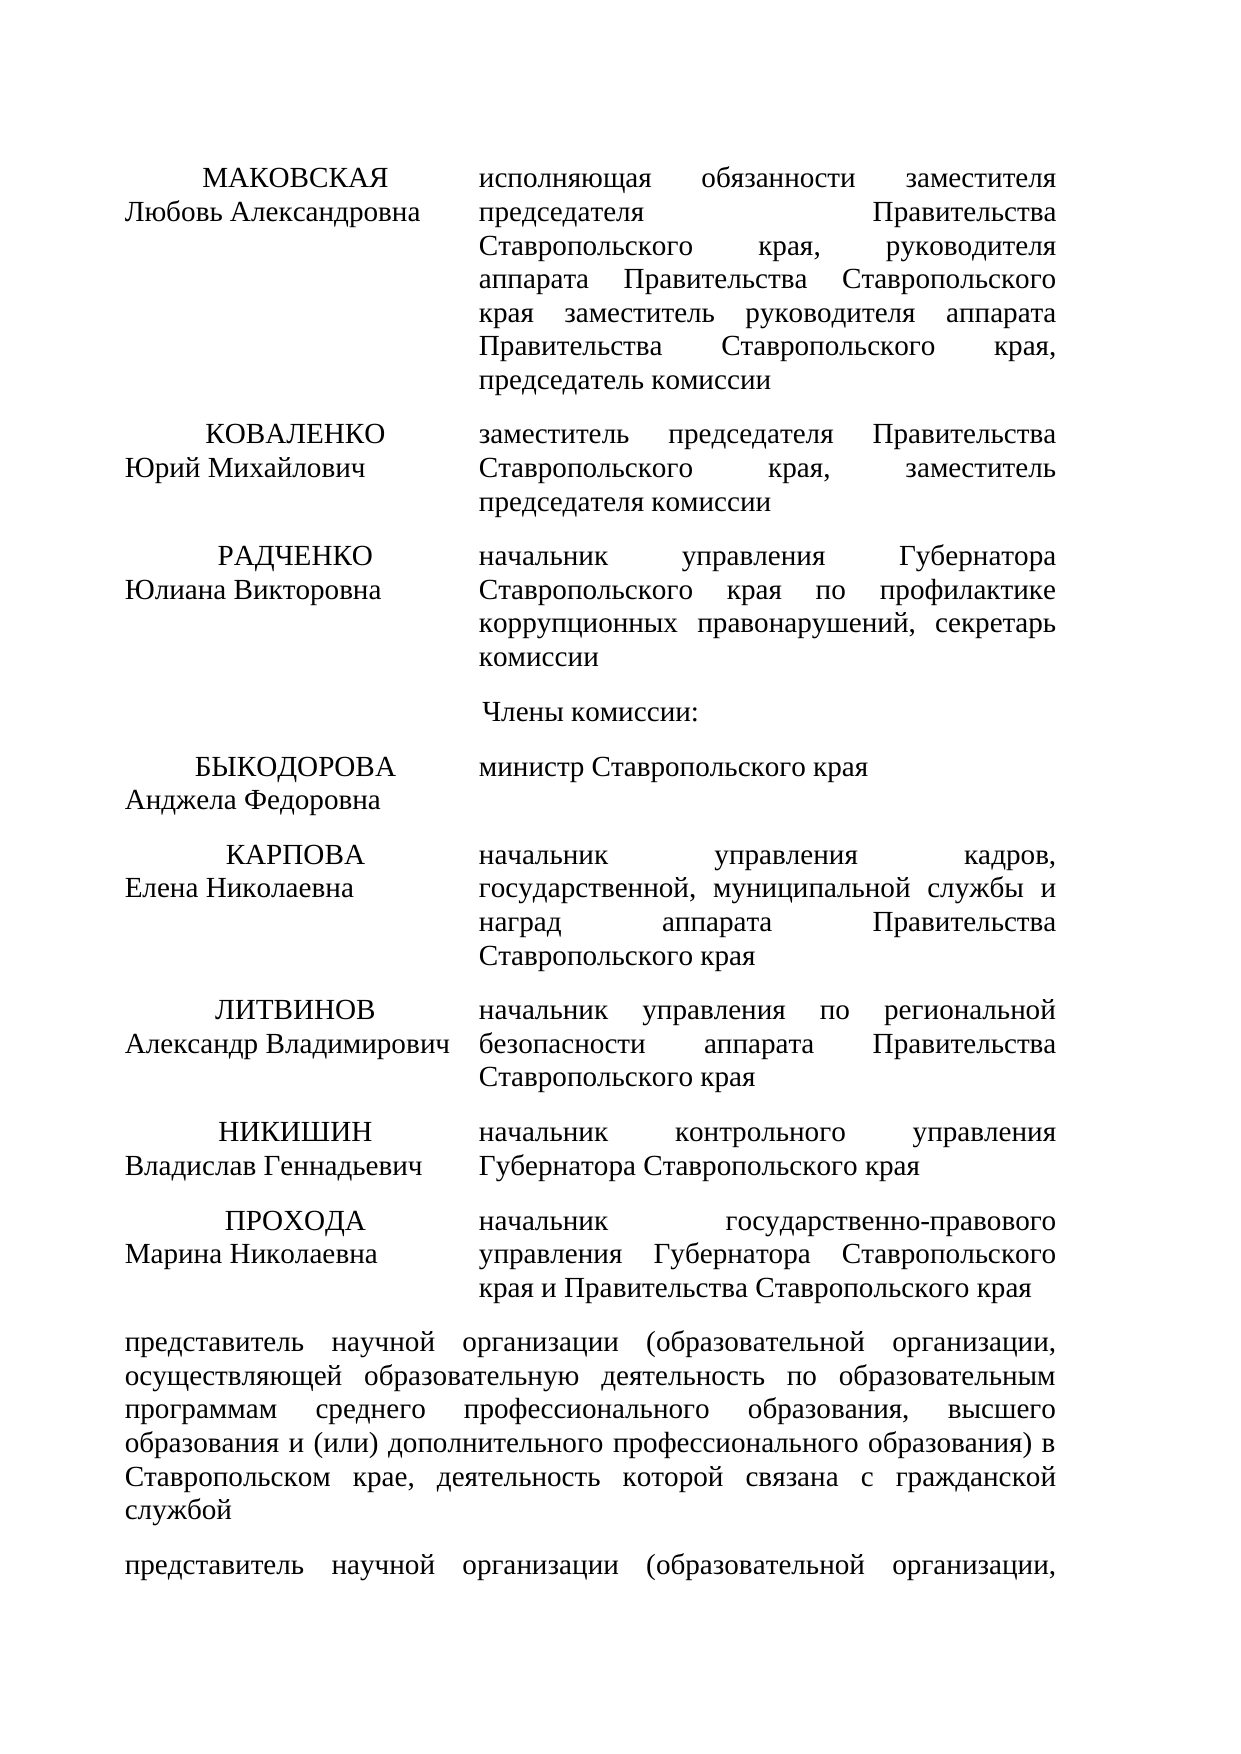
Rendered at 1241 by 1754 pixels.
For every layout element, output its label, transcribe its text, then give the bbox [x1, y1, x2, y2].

table_cell начальник управления Губернатора Ставропольского края по профилактике коррупционных правонарушений, секретарь комиссии [472, 528, 1063, 683]
table_cell КАРПОВА Елена Николаевна [118, 826, 472, 982]
table_cell ПРОХОДА Марина Николаевна [118, 1192, 472, 1314]
table_cell начальник государственно-правового управления Губернатора Ставропольского края и Правительства Ставропольского края [472, 1192, 1063, 1314]
table_cell начальник управления кадров, государственной, муниципальной службы и наград аппарата Правительства Ставропольского края [472, 826, 1063, 982]
table_cell начальник управления по региональной безопасности аппарата Правительства Ставропольского края [472, 982, 1063, 1104]
table_cell НИКИШИН Владислав Геннадьевич [118, 1104, 472, 1192]
table_cell КОВАЛЕНКО Юрий Михайлович [118, 406, 472, 528]
table_header исполняющая обязанности заместителя председателя Правительства Ставропольского края, руководителя аппарата Правительства Ставропольского края заместитель руководителя аппарата Правительства Ставропольского края, председатель комиссии [472, 150, 1063, 406]
table_cell Члены комиссии: [118, 683, 1063, 738]
table_cell РАДЧЕНКО Юлиана Викторовна [118, 528, 472, 683]
table_header МАКОВСКАЯ Любовь Александровна [118, 150, 472, 406]
table_cell начальник контрольного управления Губернатора Ставропольского края [472, 1104, 1063, 1192]
table_cell министр Ставропольского края [472, 738, 1063, 826]
table_cell заместитель председателя Правительства Ставропольского края, заместитель председателя комиссии [472, 406, 1063, 528]
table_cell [118, 1536, 1063, 1591]
table_cell БЫКОДОРОВА Анджела Федоровна [118, 738, 472, 826]
table_cell ЛИТВИНОВ Александр Владимирович [118, 982, 472, 1104]
